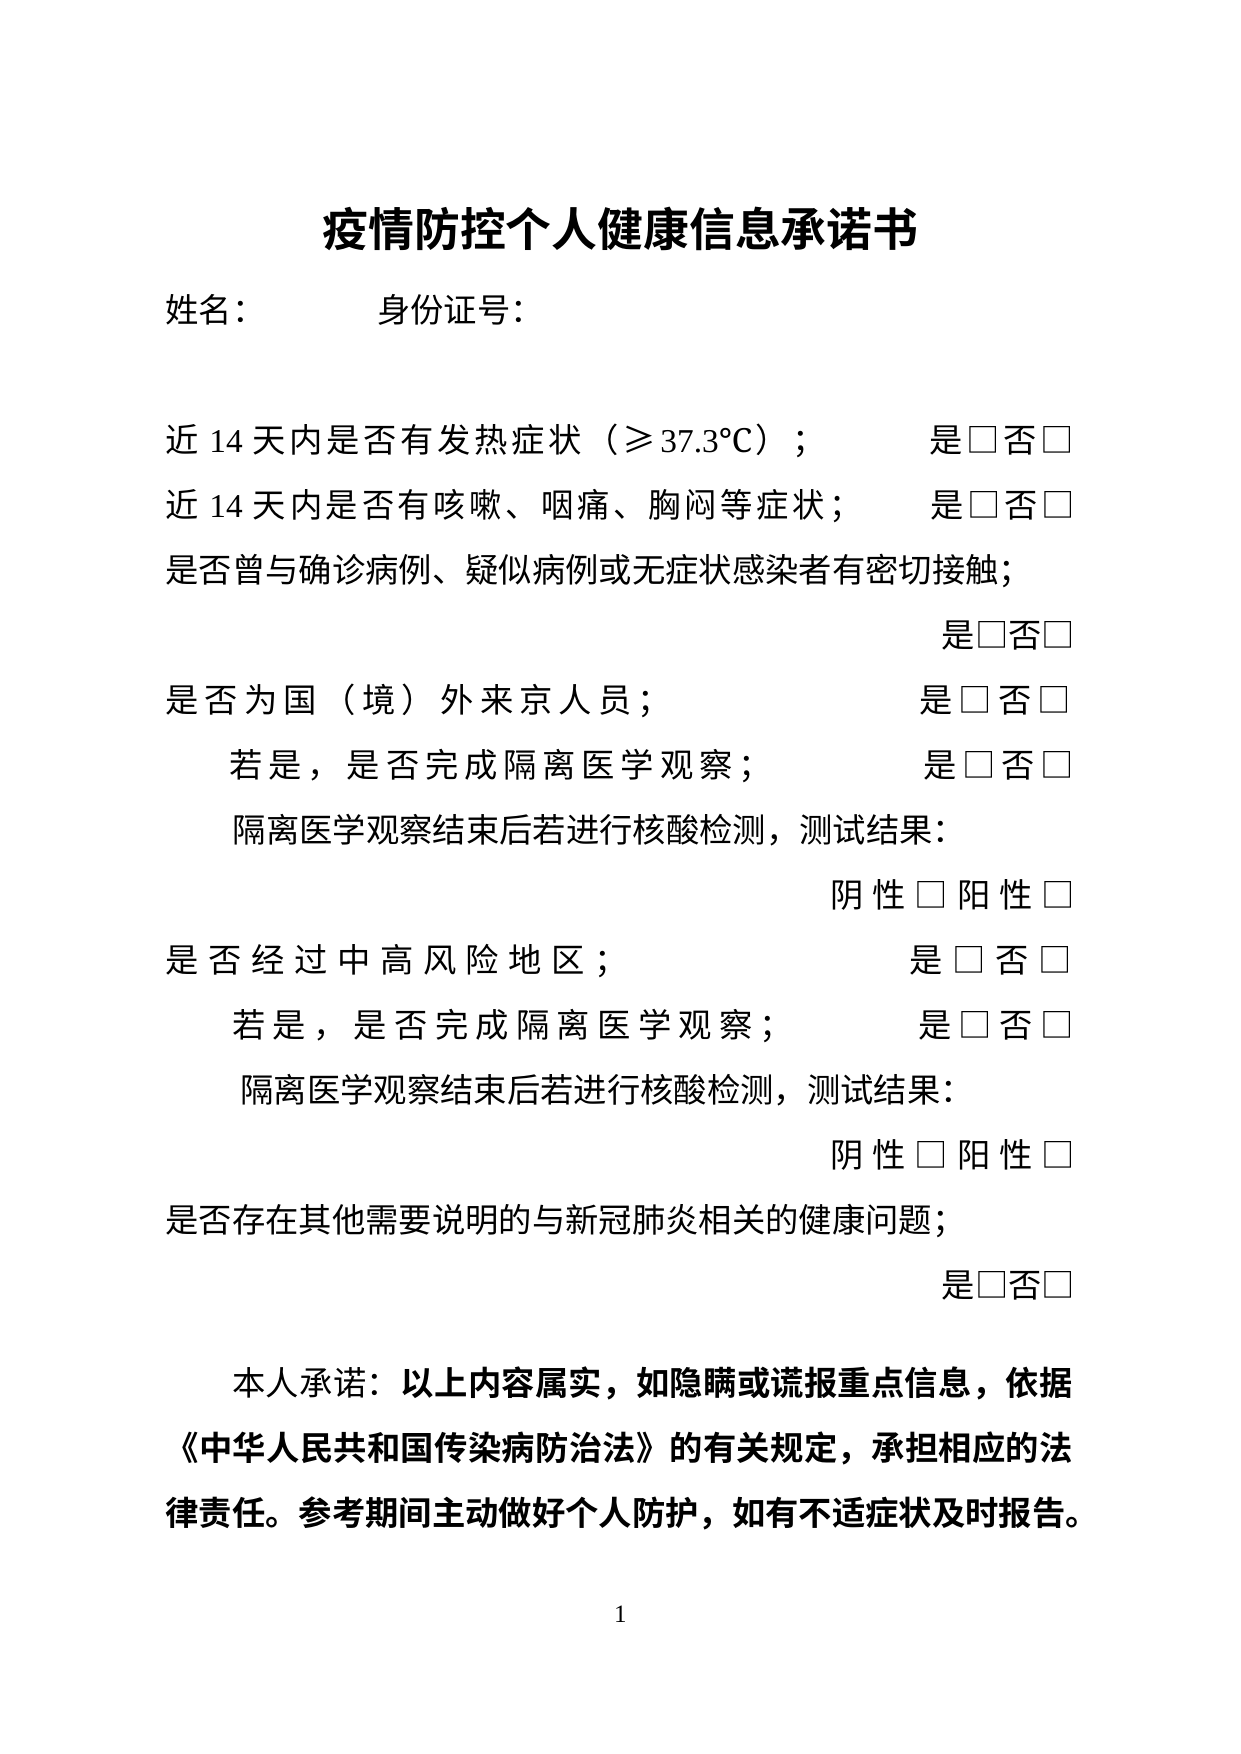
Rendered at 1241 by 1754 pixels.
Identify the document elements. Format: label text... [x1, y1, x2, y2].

text 若是，是否完成隔离医学观察； 是□否□ [232, 991, 1075, 1056]
text 本人承诺：以上内容属实，如隐瞒或谎报重点信息，依据《中华人民共和国传染病防治法》的有关规定，承担相应的法律责任。参考期间主动做好个人防护，如有不适症状及时报告。 [165, 1348, 1075, 1543]
text 若是，是否完成隔离医学观察； 是□否□ [165, 731, 1075, 796]
text 隔离医学观察结束后若进行核酸检测，测试结果： [224, 796, 1075, 861]
text 隔离医学观察结束后若进行核酸检测，测试结果： [240, 1056, 1075, 1121]
text 是否存在其他需要说明的与新冠肺炎相关的健康问题； [165, 1186, 1075, 1251]
text 姓名： 身份证号： [165, 276, 1075, 341]
text 是否经过中高风险地区； 是□否□ [165, 926, 1075, 991]
text 是否曾与确诊病例、疑似病例或无症状感染者有密切接触； [165, 536, 1075, 601]
text 是否为国（境）外来京人员； 是□否□ [165, 666, 1075, 731]
text 近14天内是否有咳嗽、咽痛、胸闷等症状； 是□否□ [165, 471, 1075, 536]
text 阴性□阳性□ [165, 1121, 1075, 1186]
text 近14天内是否有发热症状（≥37.3℃）； 是□否□ [165, 406, 1075, 471]
text 阴性□阳性□ [165, 861, 1075, 926]
text 疫情防控个人健康信息承诺书 [165, 178, 1075, 276]
text 是□否□ [165, 1251, 1075, 1316]
text 是□否□ [165, 601, 1075, 666]
